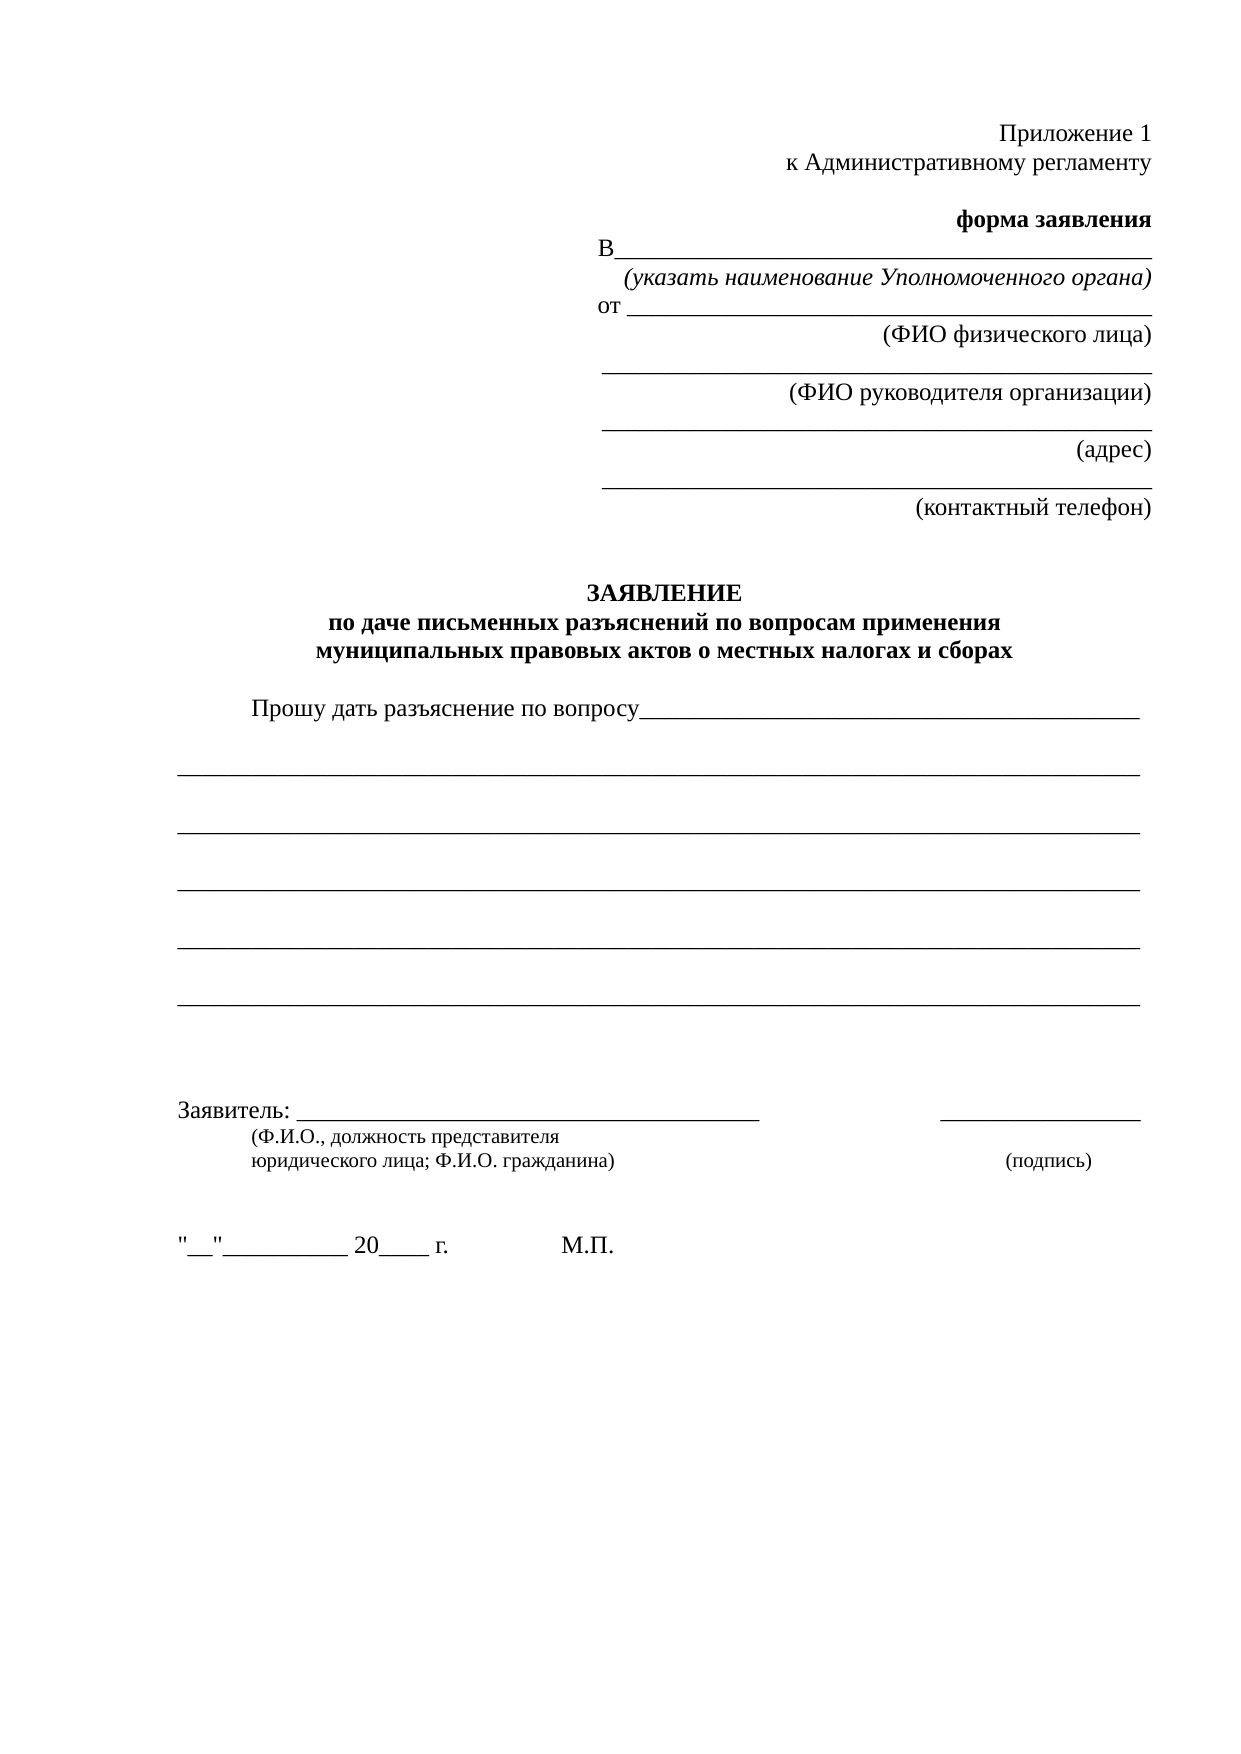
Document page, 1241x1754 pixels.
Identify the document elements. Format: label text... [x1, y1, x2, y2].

text (адрес) [126, 434, 1152, 463]
text ____________________________________________ [126, 406, 1152, 434]
text (контактный телефон) [126, 492, 1152, 521]
text Прошу дать разъяснение по вопросу________________________________________ [177, 693, 1152, 722]
text форма заявления [177, 204, 1152, 233]
text "__"__________ 20____ г. М.П. [177, 1230, 1152, 1259]
text Приложение 1 [177, 118, 1152, 147]
text Заявитель: _____________________________________ ________________ [177, 1096, 1152, 1124]
text _____________________________________________________________________________ [177, 751, 1152, 779]
text муниципальных правовых актов о местных налогах и сборах [177, 636, 1152, 664]
text В___________________________________________ [177, 233, 1152, 262]
text ____________________________________________ [126, 463, 1152, 492]
text от __________________________________________ [126, 291, 1152, 319]
text _____________________________________________________________________________ [177, 981, 1152, 1009]
text юридического лица; Ф.И.О. гражданина) (подпись) [177, 1148, 1152, 1172]
text ЗАЯВЛЕНИЕ [177, 578, 1152, 607]
text ____________________________________________ [126, 348, 1152, 377]
text по даче письменных разъяснений по вопросам применения [177, 607, 1152, 636]
text _____________________________________________________________________________ [177, 923, 1152, 952]
text _____________________________________________________________________________ [177, 808, 1152, 837]
text (ФИО физического лица) [126, 319, 1152, 348]
text (Ф.И.О., должность представителя [177, 1124, 1152, 1148]
text (ФИО руководителя организации) [126, 377, 1152, 406]
text _____________________________________________________________________________ [177, 866, 1152, 894]
text к Административному регламенту [126, 147, 1152, 176]
text (указать наименование Уполномоченного органа) [126, 262, 1152, 291]
